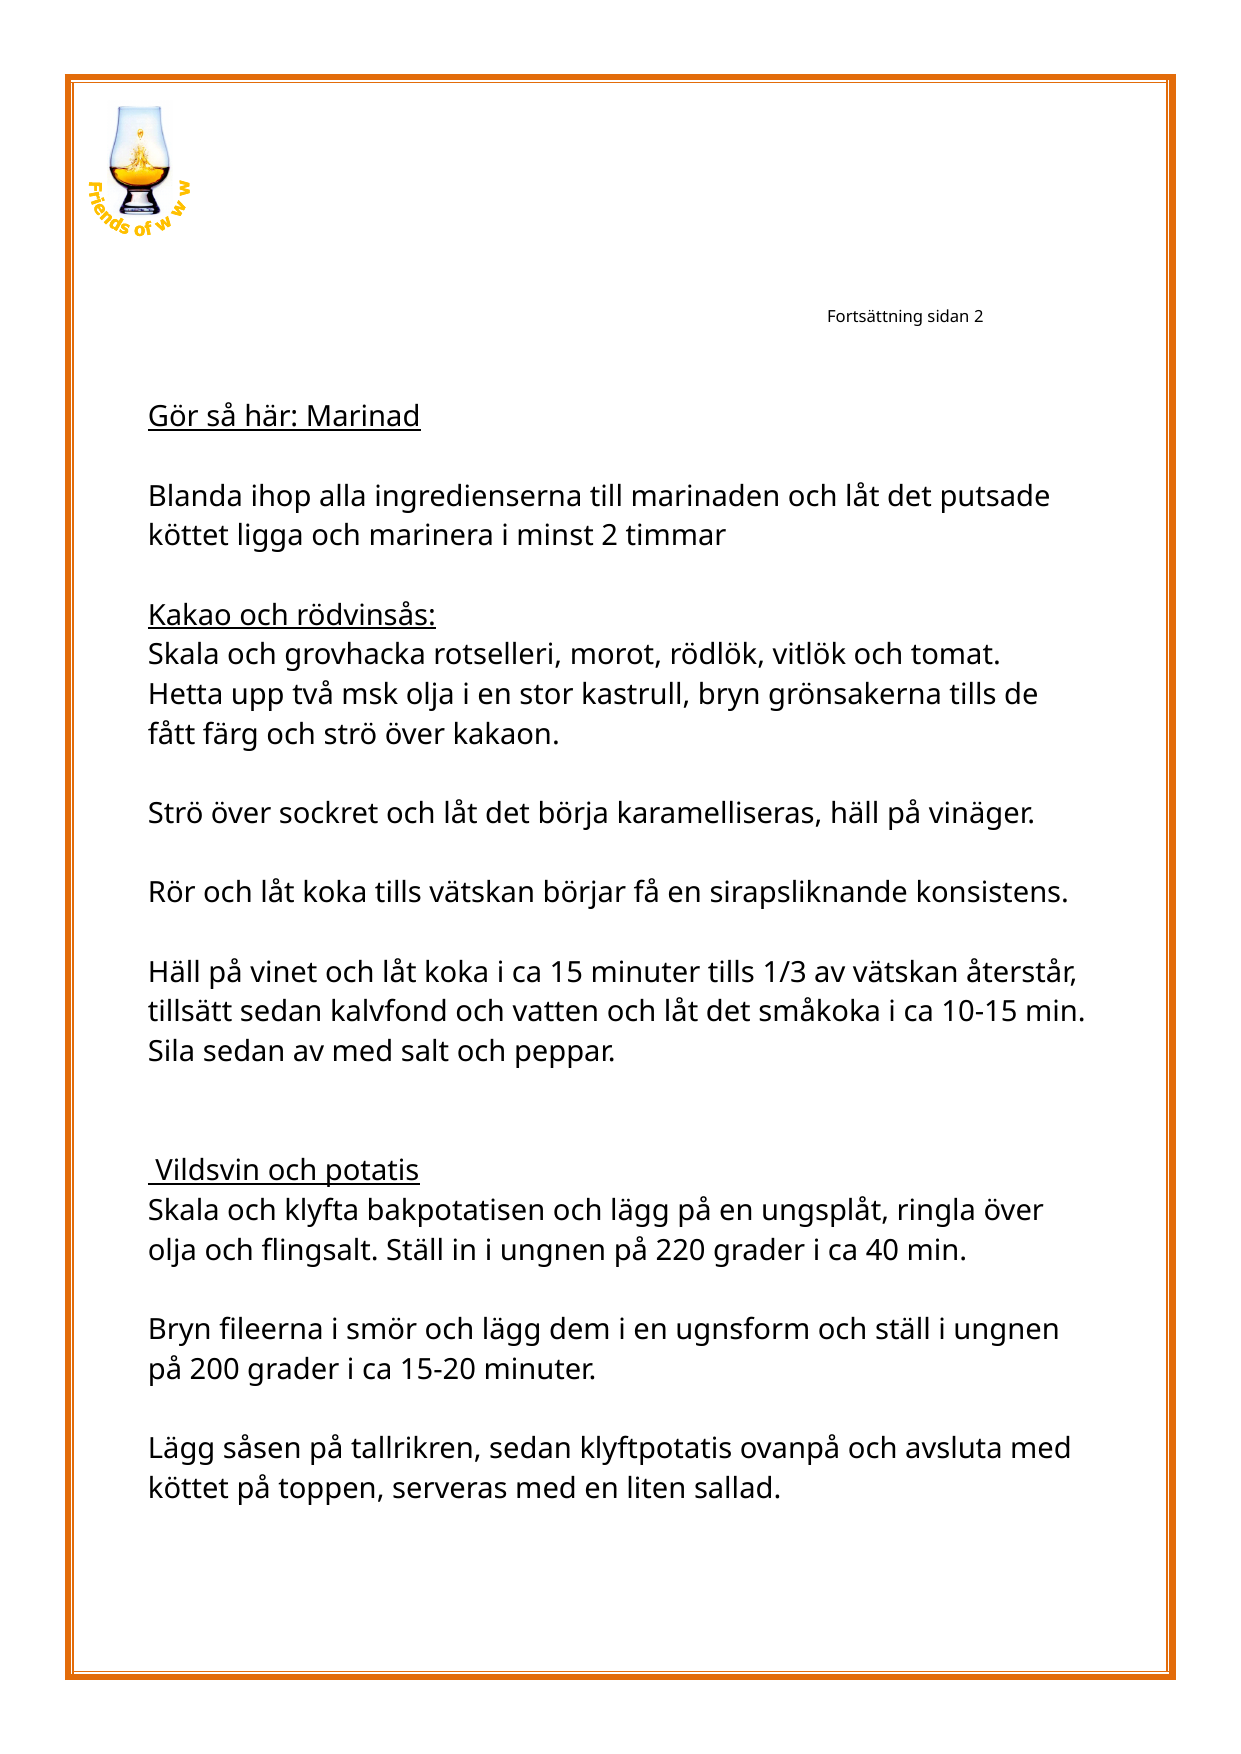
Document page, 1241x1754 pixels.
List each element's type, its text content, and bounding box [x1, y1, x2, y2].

text Skala och klyfta bakpotatisen och lägg på en ungsplåt, ringla över olja och flingsalt. Ställ in i ungnen på 220 grader i ca 40 min. [148, 1189, 1092, 1268]
text Skala och grovhacka rotselleri, morot, rödlök, vitlök och tomat. [148, 633, 1092, 673]
text fått färg och strö över kakaon. [148, 713, 1092, 753]
text Bryn fileerna i smör och lägg dem i en ugnsform och ställ i ungnen på 200 grader i ca 15-20 minuter. [148, 1308, 1092, 1388]
text Strö över sockret och låt det börja karamelliseras, häll på vinäger. [148, 792, 1092, 832]
text Vildsvin och potatis [148, 1149, 1092, 1189]
text Kakao och rödvinsås: [148, 594, 1092, 633]
text Häll på vinet och låt koka i ca 15 minuter tills 1/3 av vätskan återstår, tillsätt sedan kalvfond och vatten och låt det småkoka i ca 10-15 min. Sila sedan av med salt och peppar. [148, 951, 1092, 1070]
text Rör och låt koka tills vätskan börjar få en sirapsliknande konsistens. [148, 872, 1092, 911]
text Hetta upp två msk olja i en stor kastrull, bryn grönsakerna tills de [148, 673, 1092, 713]
text Blanda ihop alla ingredienserna till marinaden och låt det putsade köttet ligga och marinera i minst 2 timmar [148, 475, 1092, 554]
text Lägg såsen på tallrikren, sedan klyftpotatis ovanpå och avsluta med köttet på toppen, serveras med en liten sallad. [148, 1427, 1092, 1507]
text Gör så här: Marinad [148, 395, 1092, 435]
text Fortsättning sidan 2 [148, 304, 1092, 350]
